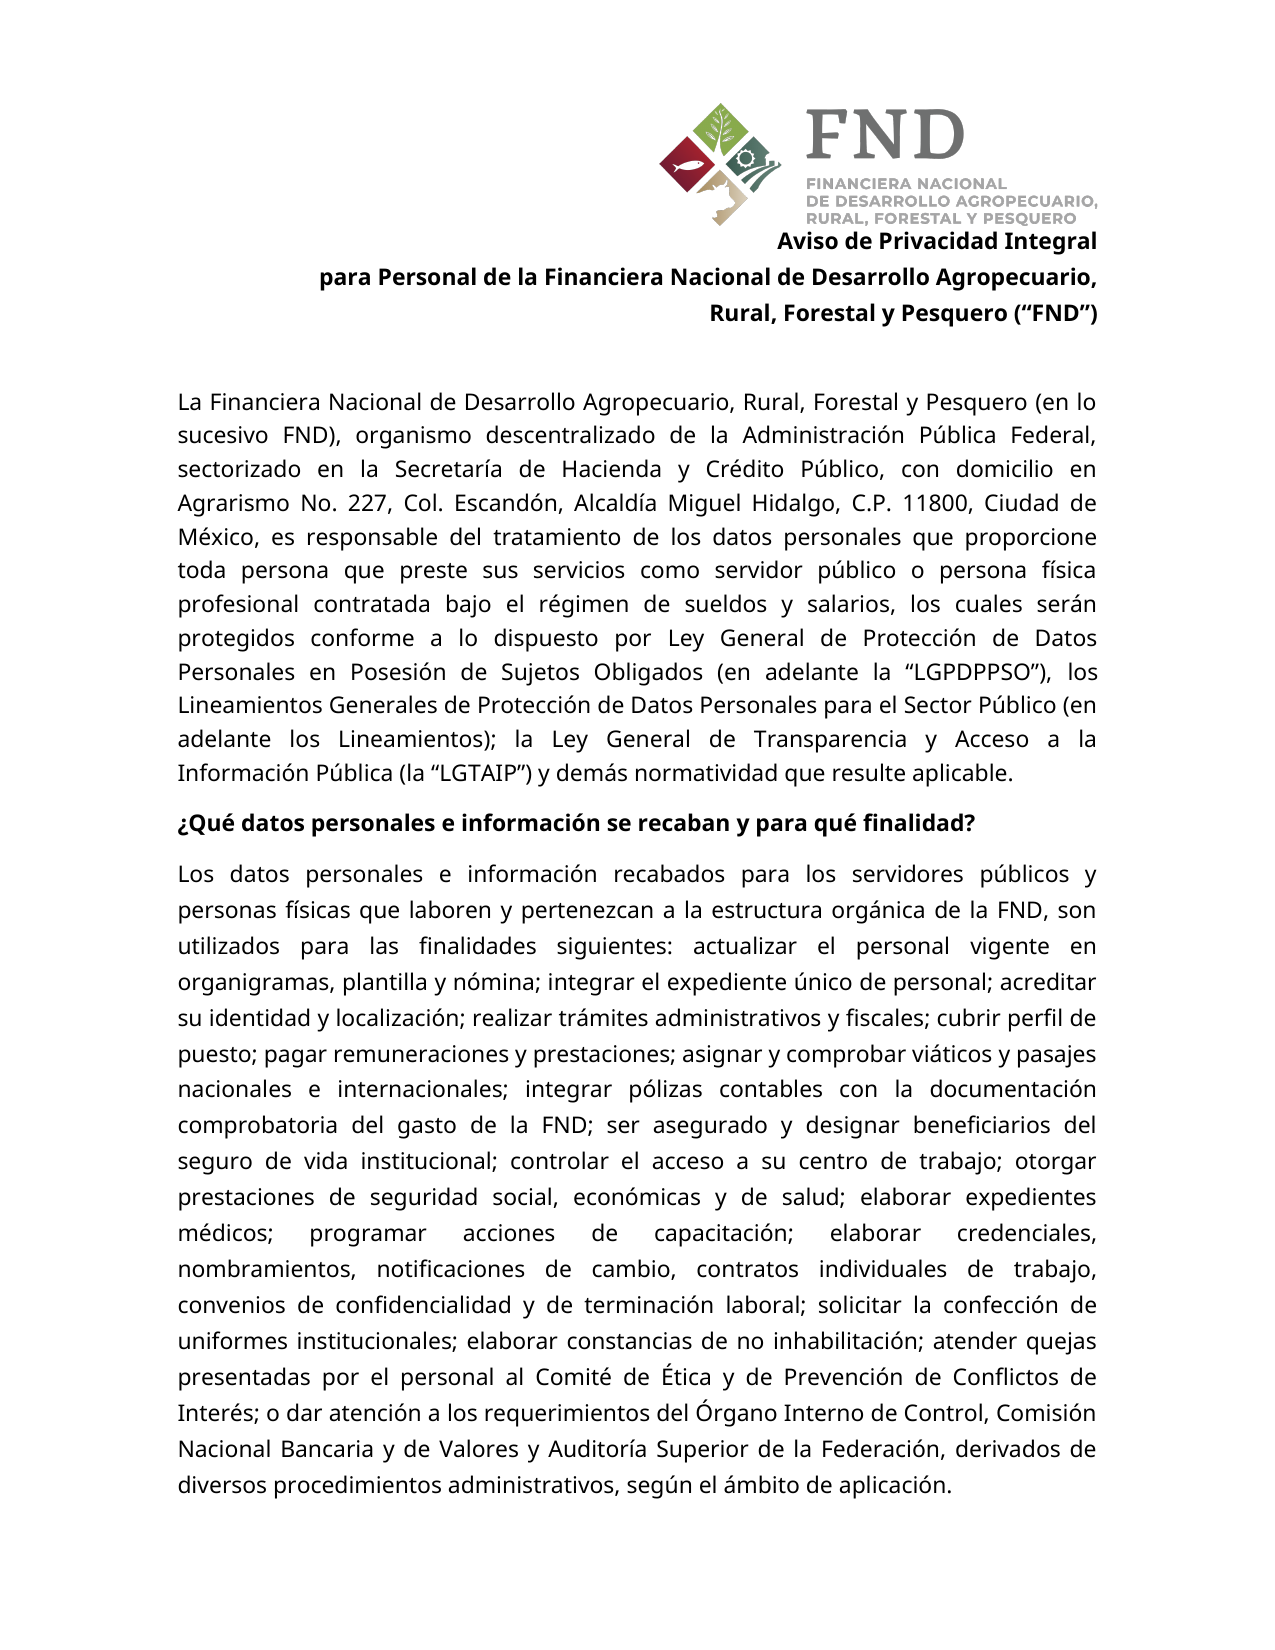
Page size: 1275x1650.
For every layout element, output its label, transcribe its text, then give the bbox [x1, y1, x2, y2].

text Aviso de Privacidad Integral [177, 225, 1098, 257]
text Rural, Forestal y Pesquero (“FND”) [177, 297, 1098, 328]
text ¿Qué datos personales e información se recaban y para qué finalidad? [177, 807, 1098, 839]
text para Personal de la Financiera Nacional de Desarrollo Agropecuario, [177, 261, 1098, 292]
picture [659, 103, 1098, 226]
text La Financiera Nacional de Desarrollo Agropecuario, Rural, Forestal y Pesquero (en lo sucesivo FND), organismo descentralizado de la Administración Pública Federal, sectorizado en la Secretaría de Hacienda y Crédito Público, con domicilio en Agrarismo No. 227, Col. Escandón, Alcaldía Miguel Hidalgo, C.P. 11800, Ciudad de México, es responsable del tratamiento de los datos personales que proporcione toda persona que preste sus servicios como servidor público o persona física profesional contratada bajo el régimen de sueldos y salarios, los cuales serán protegidos conforme a lo dispuesto por Ley General de Protección de Datos Personales en Posesión de Sujetos Obligados (en adelante la “LGPDPPSO”), los Lineamientos Generales de Protección de Datos Personales para el Sector Público (en adelante los Lineamientos); la Ley General de Transparencia y Acceso a la Información Pública (la “LGTAIP”) y demás normatividad que resulte aplicable. [177, 386, 1098, 788]
text Los datos personales e información recabados para los servidores públicos y personas físicas que laboren y pertenezcan a la estructura orgánica de la FND, son utilizados para las finalidades siguientes: actualizar el personal vigente en organigramas, plantilla y nómina; integrar el expediente único de personal; acreditar su identidad y localización; realizar trámites administrativos y fiscales; cubrir perfil de puesto; pagar remuneraciones y prestaciones; asignar y comprobar viáticos y pasajes nacionales e internacionales; integrar pólizas contables con la documentación comprobatoria del gasto de la FND; ser asegurado y designar beneficiarios del seguro de vida institucional; controlar el acceso a su centro de trabajo; otorgar prestaciones de seguridad social, económicas y de salud; elaborar expedientes médicos; programar acciones de capacitación; elaborar credenciales, nombramientos, notificaciones de cambio, contratos individuales de trabajo, convenios de confidencialidad y de terminación laboral; solicitar la confección de uniformes institucionales; elaborar constancias de no inhabilitación; atender quejas presentadas por el personal al Comité de Ética y de Prevención de Conflictos de Interés; o dar atención a los requerimientos del Órgano Interno de Control, Comisión Nacional Bancaria y de Valores y Auditoría Superior de la Federación, derivados de diversos procedimientos administrativos, según el ámbito de aplicación. [177, 858, 1098, 1500]
